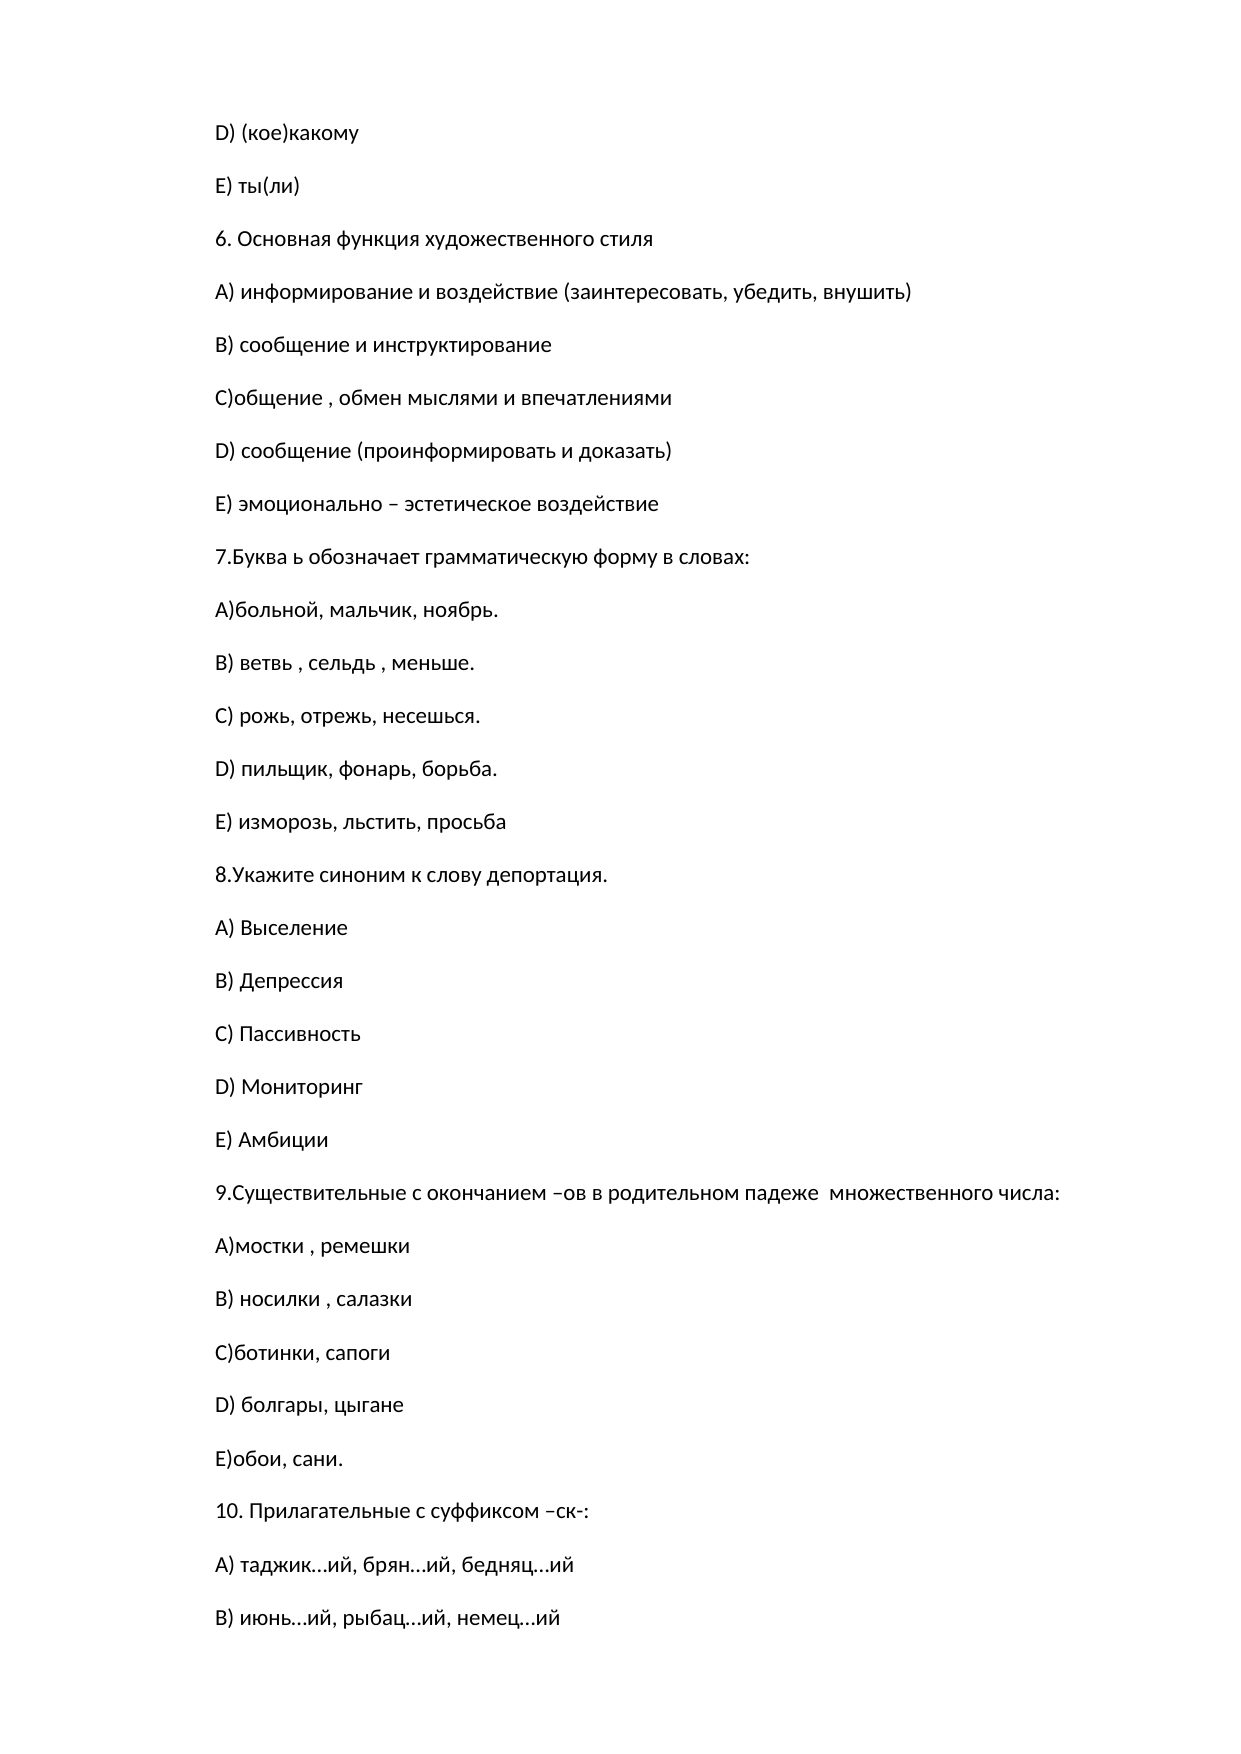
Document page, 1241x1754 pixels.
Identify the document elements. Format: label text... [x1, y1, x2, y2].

text С)ботинки, сапоги [215, 1338, 1152, 1366]
text С) рожь, отрежь, несешься. [215, 701, 1152, 729]
text 6. Основная функция художественного стиля [215, 224, 1152, 252]
text Е) Амбиции [215, 1126, 1152, 1153]
text В) сообщение и инструктирование [215, 330, 1152, 358]
text Е)обои, сани. [215, 1444, 1152, 1472]
text В) носилки , салазки [215, 1284, 1152, 1313]
text D) Мониторинг [215, 1072, 1152, 1101]
text А) Выселение [215, 913, 1152, 941]
text В) Депрессия [215, 966, 1152, 994]
text В) июнь…ий, рыбац…ий, немец…ий [215, 1603, 1152, 1631]
text С) Пассивность [215, 1019, 1152, 1047]
text 7.Буква ь обозначает грамматическую форму в словах: [215, 542, 1152, 570]
text 10. Прилагательные с суффиксом –ск-: [215, 1497, 1152, 1525]
text С)общение , обмен мыслями и впечатлениями [215, 383, 1152, 411]
text А)мостки , ремешки [215, 1232, 1152, 1259]
text 9.Существительные с окончанием –ов в родительном падеже множественного числа: [215, 1178, 1152, 1207]
text D) (кое)какому [215, 118, 1152, 146]
text А) таджик…ий, брян…ий, бедняц…ий [215, 1550, 1152, 1578]
text Е) ты(ли) [215, 171, 1152, 199]
text D) сообщение (проинформировать и доказать) [215, 436, 1152, 464]
text 8.Укажите синоним к слову депортация. [215, 860, 1152, 888]
text А) информирование и воздействие (заинтересовать, убедить, внушить) [215, 277, 1152, 305]
text D) болгары, цыгане [215, 1391, 1152, 1419]
text А)больной, мальчик, ноябрь. [215, 595, 1152, 623]
text В) ветвь , сельдь , меньше. [215, 648, 1152, 676]
text Е) изморозь, льстить, просьба [215, 807, 1152, 835]
text Е) эмоционально – эстетическое воздействие [215, 489, 1152, 517]
text D) пильщик, фонарь, борьба. [215, 754, 1152, 782]
